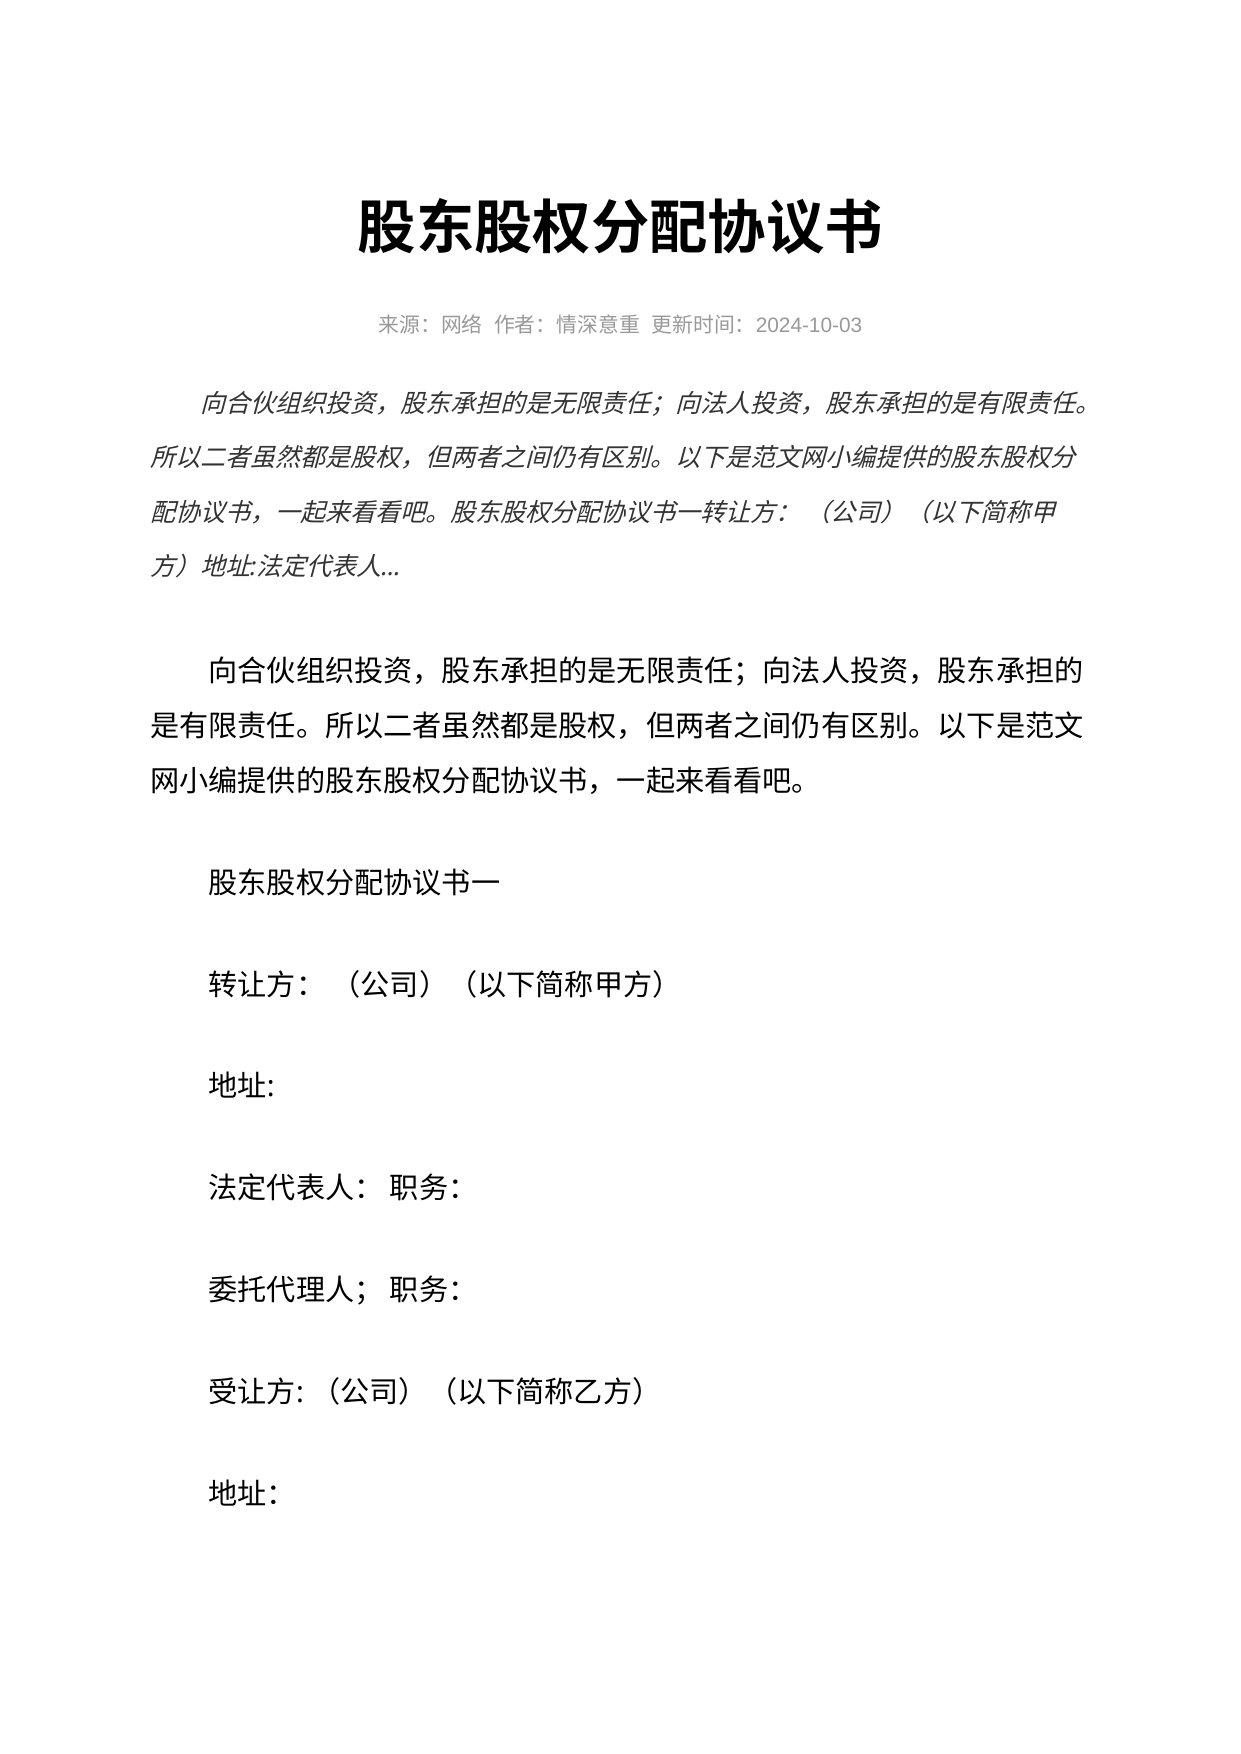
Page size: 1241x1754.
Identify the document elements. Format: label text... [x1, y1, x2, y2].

text 受让方: （公司）（以下简称乙方） [150, 1368, 1090, 1411]
text 股东股权分配协议书一 [150, 859, 1090, 902]
text 向合伙组织投资，股东承担的是无限责任；向法人投资，股东承担的是有限责任。所以二者虽然都是股权，但两者之间仍有区别。以下是范文网小编提供的股东股权分配协议书，一起来看看吧。 [150, 648, 1090, 800]
text 向合伙组织投资，股东承担的是无限责任；向法人投资，股东承担的是有限责任。所以二者虽然都是股权，但两者之间仍有区别。以下是范文网小编提供的股东股权分配协议书，一起来看看吧。股东股权分配协议书一转让方： （公司）（以下简称甲方）地址:法定代表人... [150, 383, 1090, 583]
text 法定代表人： 职务： [150, 1165, 1090, 1207]
text 转让方： （公司）（以下简称甲方） [150, 961, 1090, 1003]
text 地址： [150, 1470, 1090, 1513]
subtitle 股东股权分配协议书 [150, 181, 1090, 266]
text 来源：网络 作者：情深意重 更新时间：2024-10-03 [150, 313, 1090, 337]
text 委托代理人； 职务： [150, 1267, 1090, 1309]
text 地址: [150, 1063, 1090, 1105]
